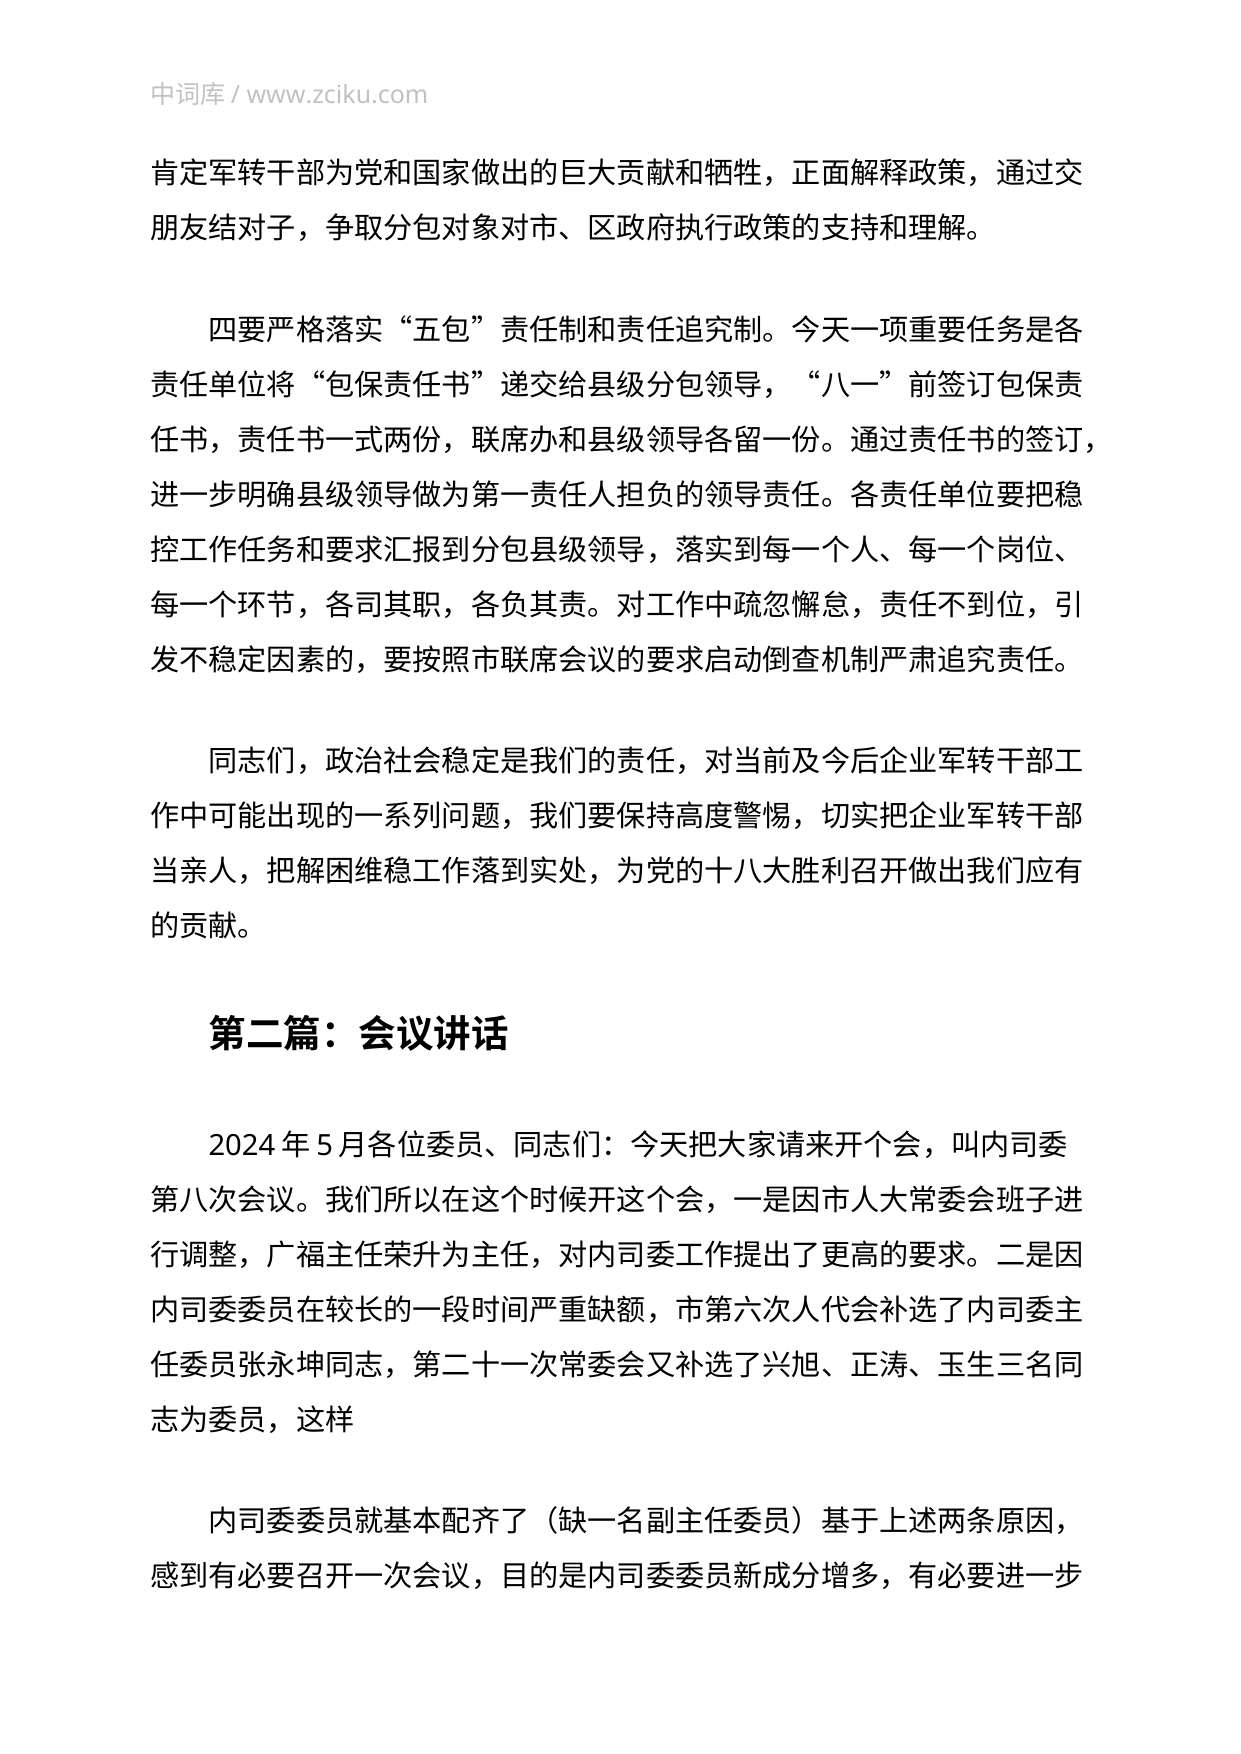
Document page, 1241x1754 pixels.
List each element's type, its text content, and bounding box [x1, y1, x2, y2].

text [150, 150, 1090, 247]
text 第二篇：会议讲话 [150, 1004, 1090, 1058]
text 同志们，政治社会稳定是我们的责任，对当前及今后企业军转干部工作中可能出现的一系列问题，我们要保持高度警惕，切实把企业军转干部当亲人，把解困维稳工作落到实处，为党的十八大胜利召开做出我们应有的贡献。 [150, 738, 1090, 945]
text 四要严格落实“五包”责任制和责任追究制。今天一项重要任务是各责任单位将“包保责任书”递交给县级分包领导，“八一”前签订包保责任书，责任书一式两份，联席办和县级领导各留一份。通过责任书的签订，进一步明确县级领导做为第一责任人担负的领导责任。各责任单位要把稳控工作任务和要求汇报到分包县级领导，落实到每一个人、每一个岗位、每一个环节，各司其职，各负其责。对工作中疏忽懈怠，责任不到位，引发不稳定因素的，要按照市联席会议的要求启动倒查机制严肃追究责任。 [150, 307, 1090, 678]
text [150, 1498, 1090, 1595]
text 2024年5月各位委员、同志们：今天把大家请来开个会，叫内司委第八次会议。我们所以在这个时候开这个会，一是因市人大常委会班子进行调整，广福主任荣升为主任，对内司委工作提出了更高的要求。二是因内司委委员在较长的一段时间严重缺额，市第六次人代会补选了内司委主任委员张永坤同志，第二十一次常委会又补选了兴旭、正涛、玉生三名同志为委员，这样 [150, 1122, 1090, 1438]
